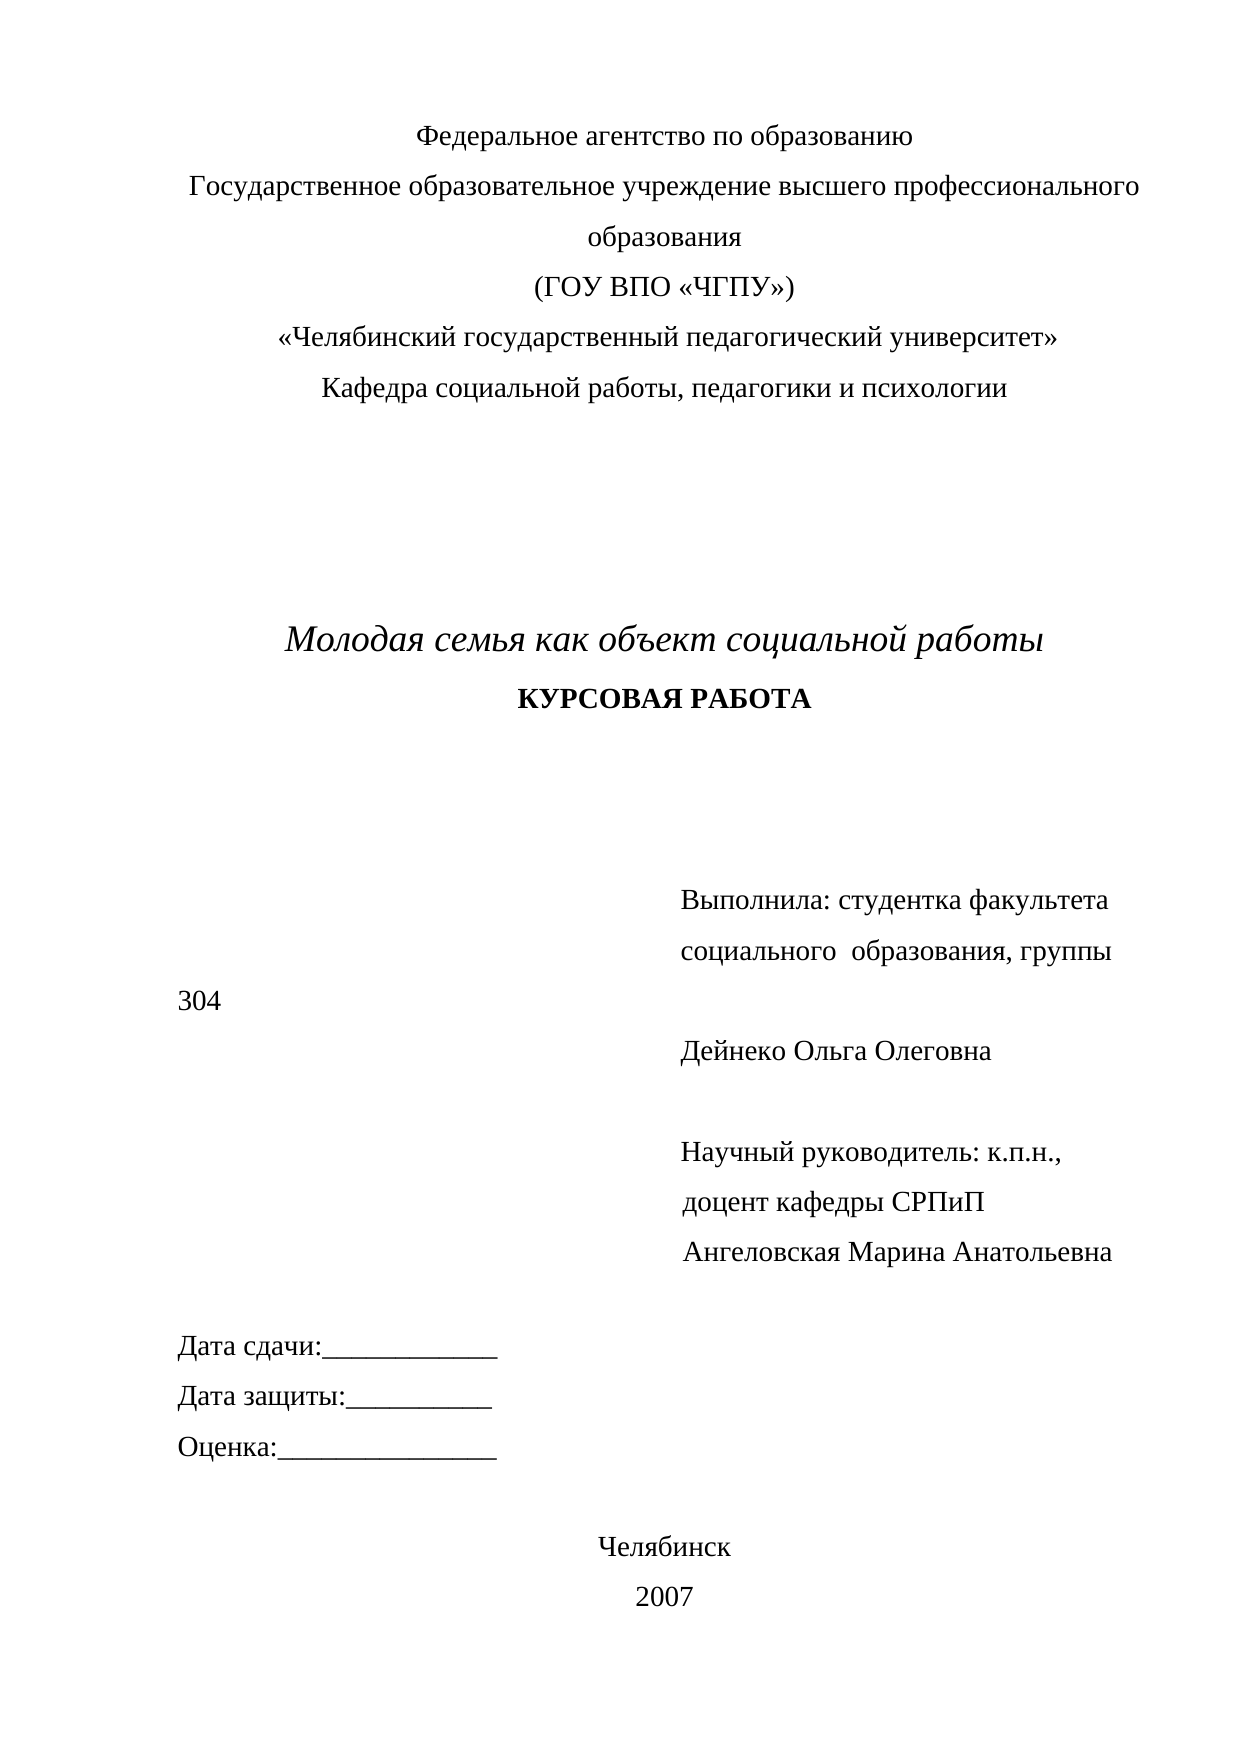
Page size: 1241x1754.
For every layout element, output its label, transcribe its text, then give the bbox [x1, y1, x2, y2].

text Молодая семья как объект социальной работы [177, 616, 1152, 659]
text «Челябинский государственный педагогический университет» [177, 319, 1152, 353]
text (ГОУ ВПО «ЧГПУ») [177, 269, 1152, 303]
text Дейнеко Ольга Олеговна [177, 1033, 1152, 1067]
text социального образования, группы 304 [177, 933, 1152, 1017]
text Ангеловская Марина Анатольевна [177, 1234, 1152, 1268]
text Челябинск [177, 1529, 1152, 1563]
text КУРСОВАЯ РАБОТА [177, 681, 1152, 715]
text доцент кафедры СРПиП [177, 1184, 1152, 1218]
text Кафедра социальной работы, педагогики и психологии [177, 370, 1152, 403]
text Государственное образовательное учреждение высшего профессионального [177, 168, 1152, 202]
text образования [177, 219, 1152, 252]
text Выполнила: студентка факультета [177, 882, 1152, 916]
text Оценка:_______________ [177, 1429, 1152, 1462]
text Дата защиты:__________ [177, 1378, 1152, 1412]
text Научный руководитель: к.п.н., [177, 1134, 1152, 1167]
text 2007 [177, 1579, 1152, 1613]
text Федеральное агентство по образованию [177, 118, 1152, 152]
text Дата сдачи:____________ [177, 1328, 1152, 1362]
